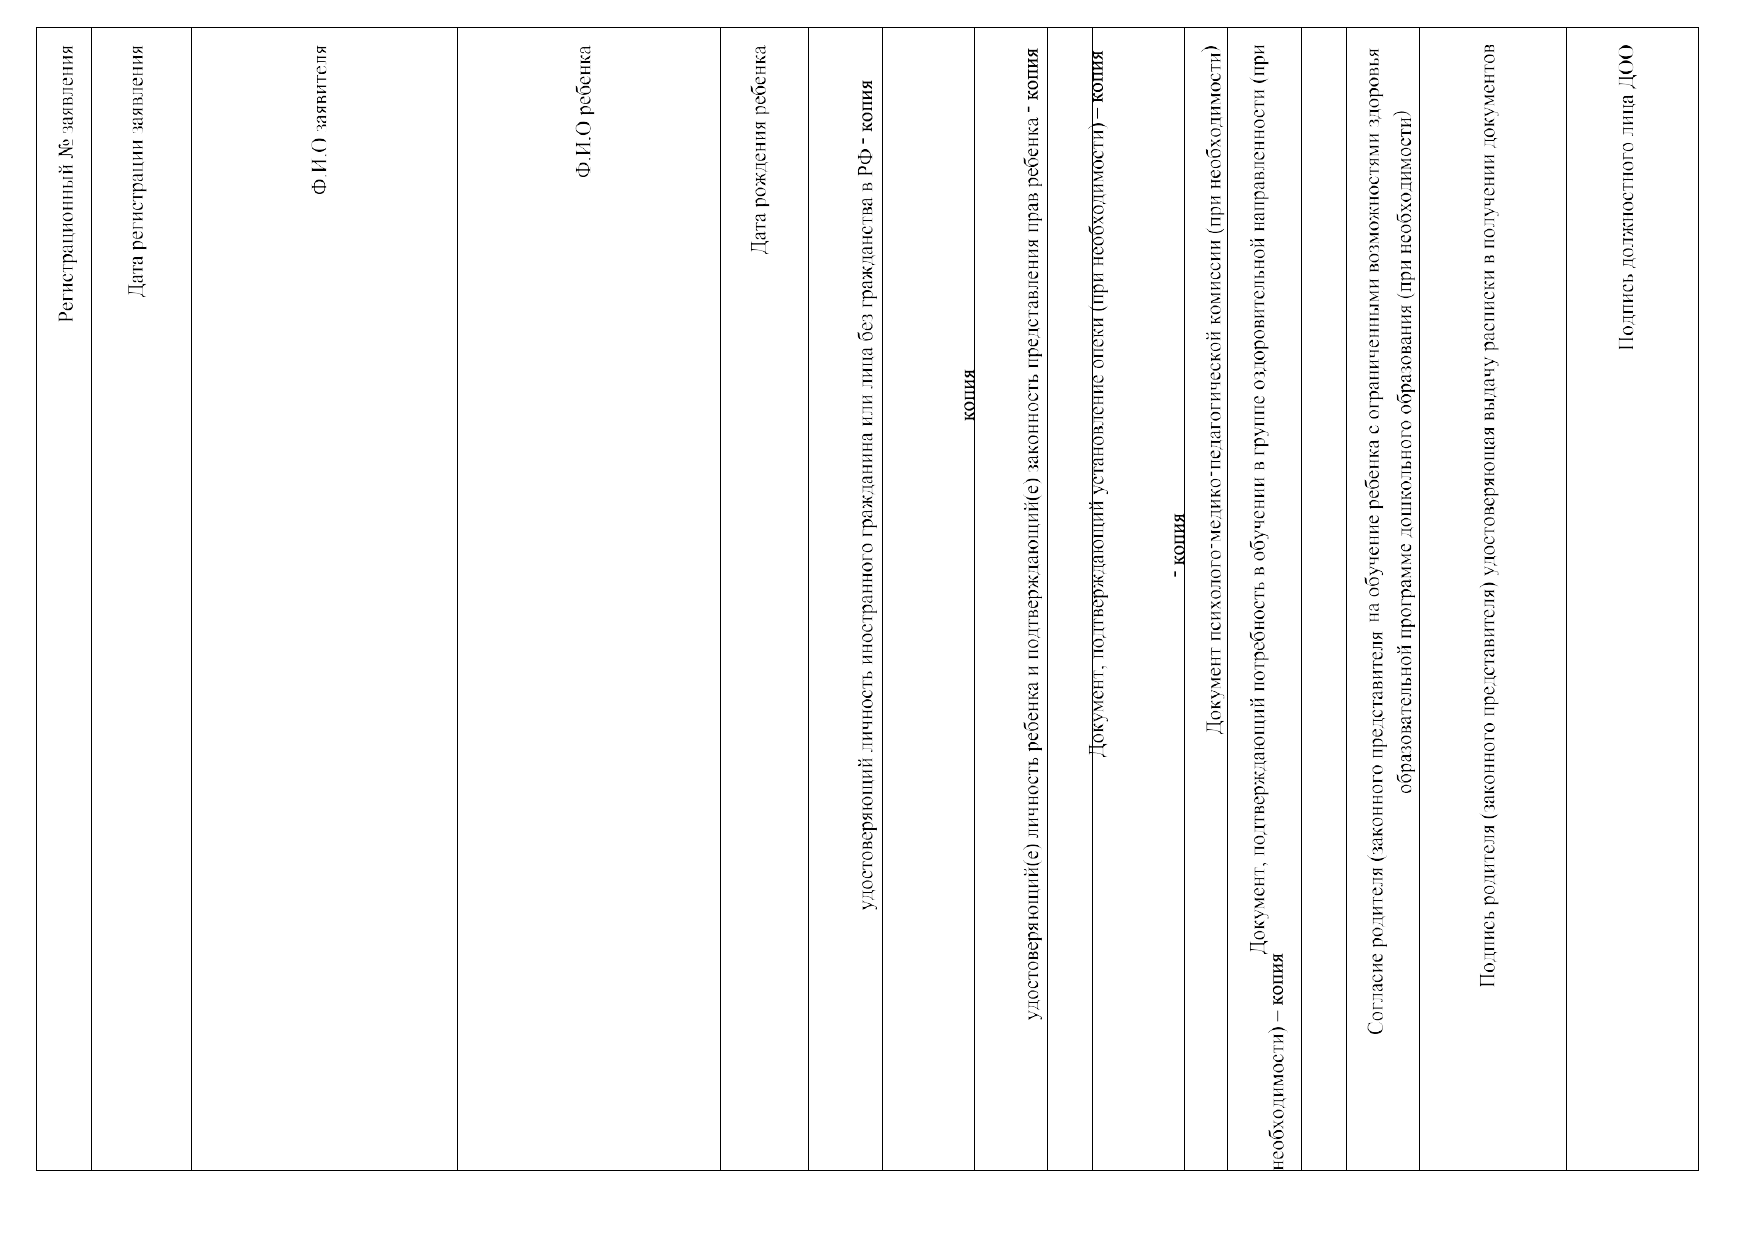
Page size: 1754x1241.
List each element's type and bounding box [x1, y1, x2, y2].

table_header [1228, 28, 1301, 1170]
table_header [92, 28, 191, 1170]
picture [750, 45, 770, 254]
picture [575, 45, 595, 177]
table_header [1567, 28, 1698, 1170]
picture [1618, 45, 1637, 350]
picture [1479, 45, 1499, 987]
table_header [1302, 28, 1346, 1170]
picture [311, 45, 327, 194]
table_header [1048, 28, 1092, 1170]
table_header [883, 28, 974, 1170]
picture [58, 45, 77, 322]
picture [1201, 46, 1225, 734]
picture [1249, 45, 1269, 954]
picture [128, 45, 147, 297]
table_header [809, 28, 882, 1170]
table_header [1420, 28, 1566, 1170]
table_header [975, 28, 1047, 1170]
table_header [1347, 28, 1419, 1170]
table_header [1093, 28, 1184, 1170]
table_header [721, 28, 808, 1170]
table_header [192, 28, 457, 1170]
table_header [37, 28, 91, 1170]
table_header [1185, 28, 1227, 1170]
table_header [458, 28, 720, 1170]
